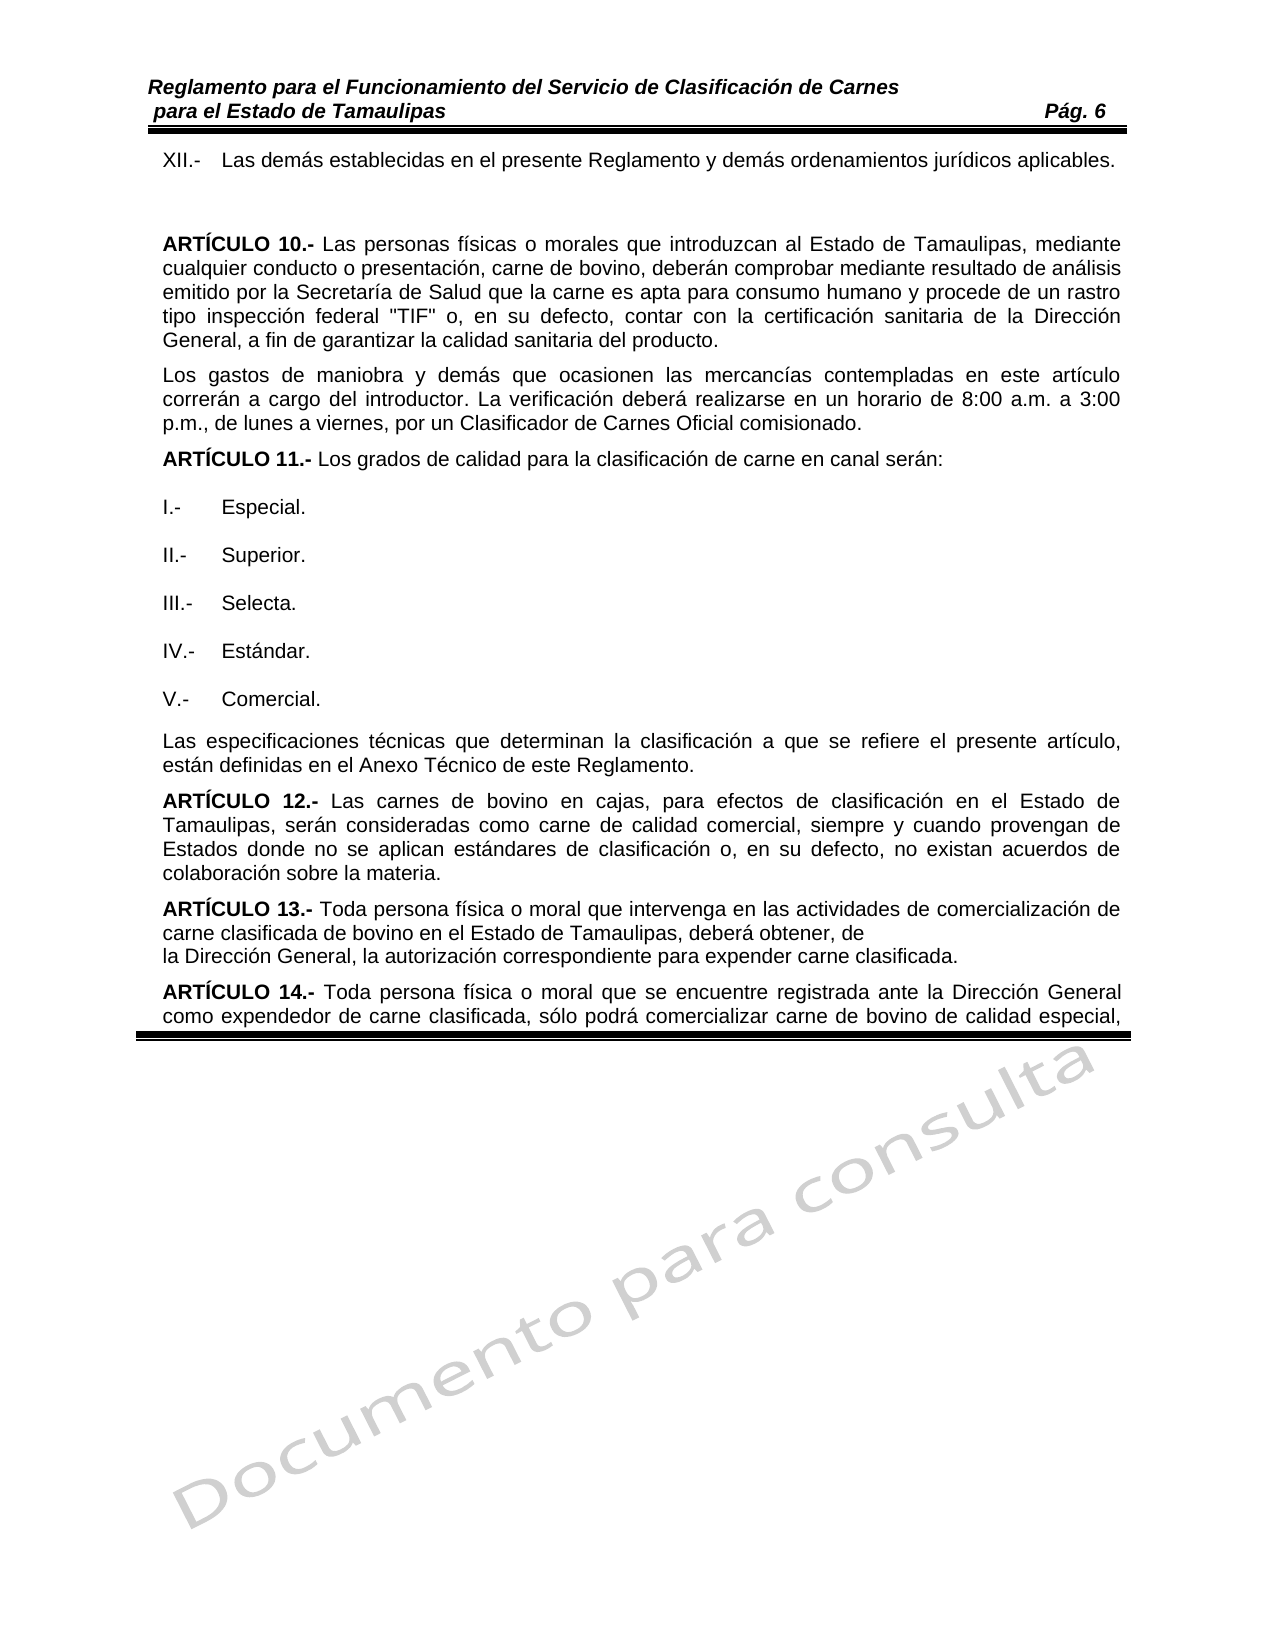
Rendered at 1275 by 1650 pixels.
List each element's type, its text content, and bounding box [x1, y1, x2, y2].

text III.- Selecta. [162, 591, 1122, 615]
text la Dirección General, la autorización correspondiente para expender carne clasificada. [162, 944, 1122, 968]
text ARTÍCULO 11.- Los grados de calidad para la clasificación de carne en canal serán: [162, 447, 1122, 471]
text XII.- Las demás establecidas en el presente Reglamento y demás ordenamientos jurídicos aplicables. [162, 148, 1122, 172]
text ARTÍCULO 12.- Las carnes de bovino en cajas, para efectos de clasificación en el Estado de Tamaulipas, serán consideradas como carne de calidad comercial, siempre y cuando provengan de Estados donde no se aplican estándares de clasificación o, en su defecto, no existan acuerdos de colaboración sobre la materia. [162, 788, 1122, 884]
text II.- Superior. [162, 543, 1122, 567]
text IV.- Estándar. [162, 639, 1122, 663]
text V.- Comercial. [162, 687, 1122, 711]
text ARTÍCULO 10.- Las personas físicas o morales que introduzcan al Estado de Tamaulipas, mediante cualquier conducto o presentación, carne de bovino, deberán comprobar mediante resultado de análisis emitido por la Secretaría de Salud que la carne es apta para consumo humano y procede de un rastro tipo inspección federal "TIF" o, en su defecto, contar con la certificación sanitaria de la Dirección General, a fin de garantizar la calidad sanitaria del producto. [162, 232, 1122, 351]
text Las especificaciones técnicas que determinan la clasificación a que se refiere el presente artículo, están definidas en el Anexo Técnico de este Reglamento. [162, 729, 1122, 777]
text ARTÍCULO 14.- Toda persona física o moral que se encuentre registrada ante la Dirección General como expendedor de carne clasificada, sólo podrá comercializar carne de bovino de calidad especial, superior, selecta y estándar, de lo contrario se hará acreedor a las sanciones establecidas en el presente Reglamento, y a las que señala la Ley Ganadera para el Estado de Tamaulipas. [162, 980, 1122, 1028]
text ARTÍCULO 13.- Toda persona física o moral que intervenga en las actividades de comercialización de carne clasificada de bovino en el Estado de Tamaulipas, deberá obtener, de [162, 896, 1122, 944]
text I.- Especial. [162, 495, 1122, 519]
text Los gastos de maniobra y demás que ocasionen las mercancías contempladas en este artículo correrán a cargo del introductor. La verificación deberá realizarse en un horario de 8:00 a.m. a 3:00 p.m., de lunes a viernes, por un Clasificador de Carnes Oficial comisionado. [162, 363, 1122, 435]
